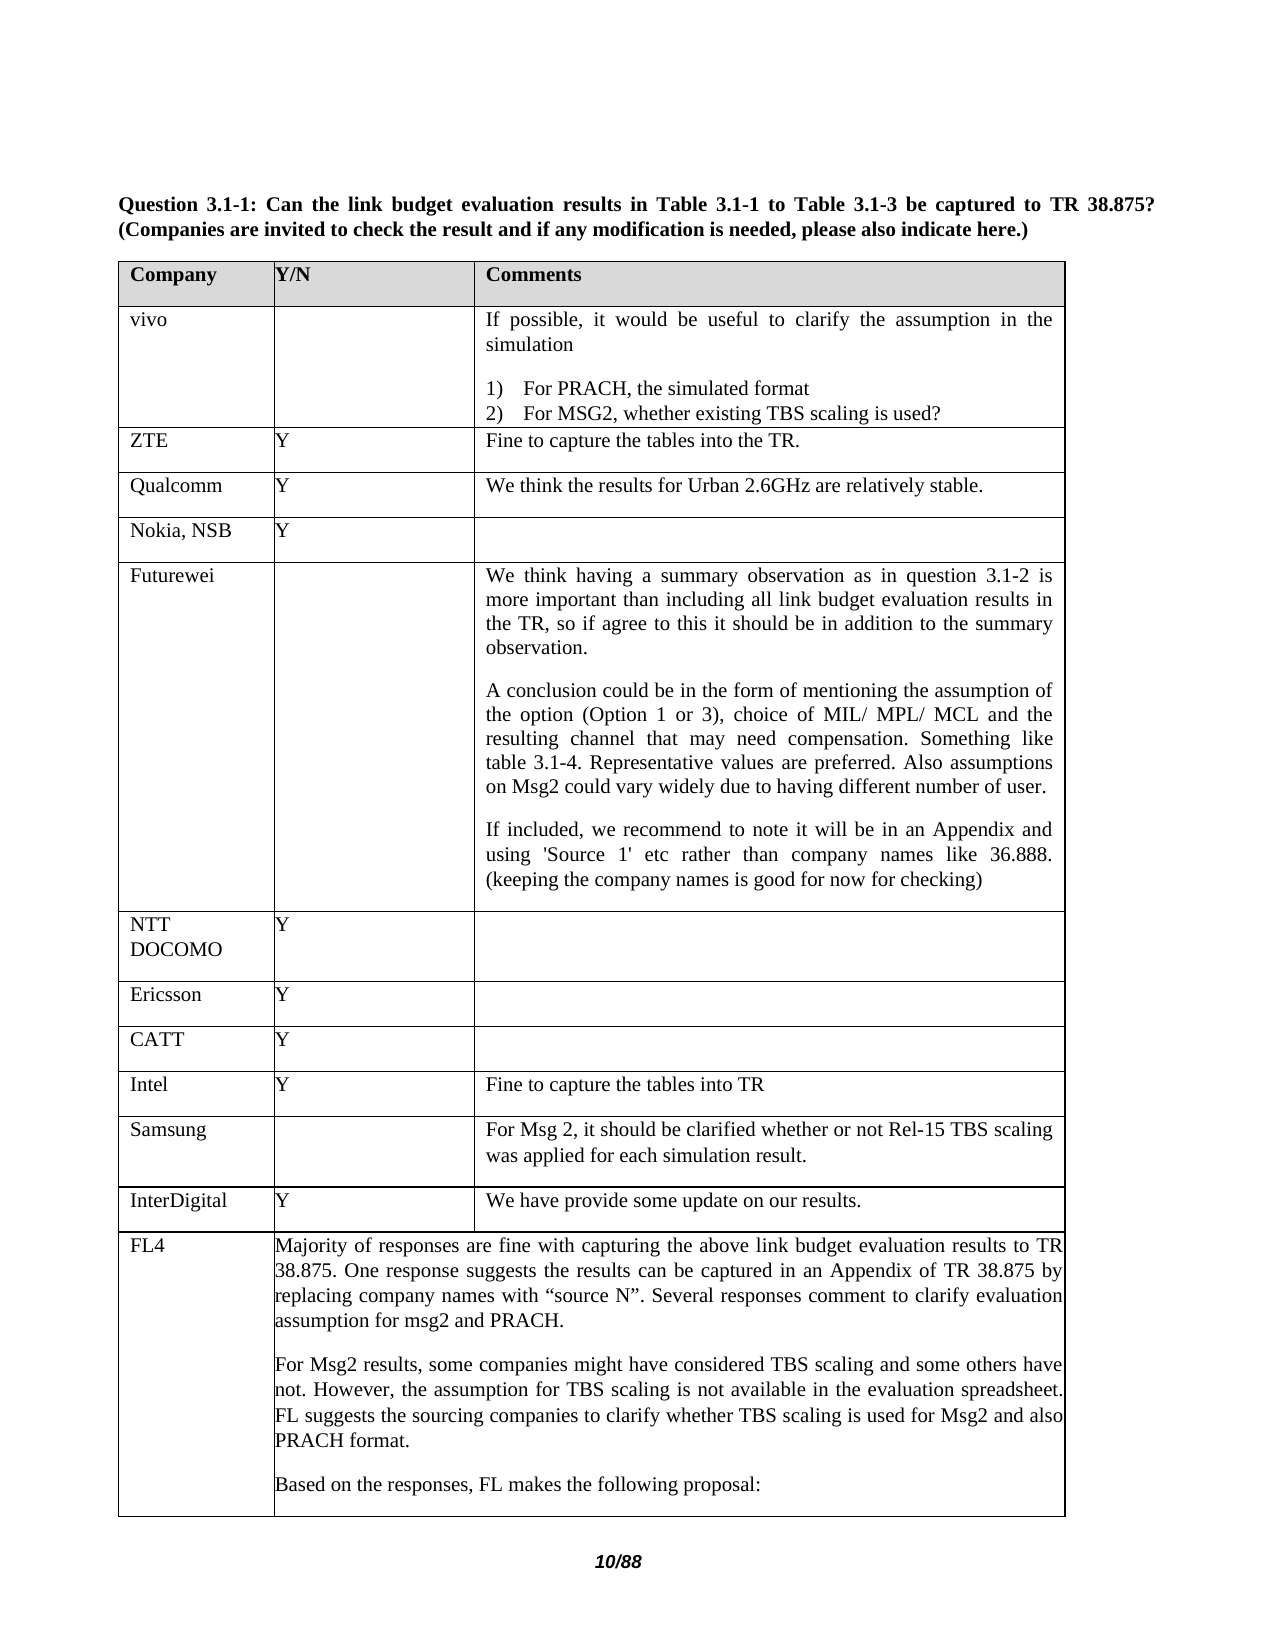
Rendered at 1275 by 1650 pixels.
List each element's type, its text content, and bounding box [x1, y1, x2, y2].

table_header Company [119, 262, 274, 306]
table_cell Y [275, 518, 474, 562]
table_cell Y [275, 428, 474, 472]
table_cell [475, 518, 1064, 562]
table_cell Qualcomm [119, 473, 274, 517]
table_cell Y [275, 473, 474, 517]
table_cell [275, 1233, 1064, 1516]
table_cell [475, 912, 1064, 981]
table_cell Nokia, NSB [119, 518, 274, 562]
table_cell If possible, it would be useful to clarify the assumption in the simulation For PRACH, the simulated format For MSG2, whether existing TBS scaling is used? [475, 307, 1064, 427]
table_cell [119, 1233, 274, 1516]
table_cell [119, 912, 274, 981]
table_cell ZTE [119, 428, 274, 472]
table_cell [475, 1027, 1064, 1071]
table_cell Futurewei [119, 563, 274, 911]
table_cell vivo [119, 307, 274, 427]
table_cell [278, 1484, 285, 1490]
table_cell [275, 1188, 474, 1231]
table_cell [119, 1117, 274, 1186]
table_cell [275, 563, 474, 911]
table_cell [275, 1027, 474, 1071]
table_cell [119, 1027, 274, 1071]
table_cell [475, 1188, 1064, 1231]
table_cell We think having a summary observation as in question 3.1-2 is more important than including all link budget evaluation results in the TR, so if agree to this it should be in addition to the summary observation. A conclusion could be in the form of mentioning the assumption of the option (Option 1 or 3), choice of MIL/ MPL/ MCL and the resulting channel that may need compensation. Something like table 3.1-4. Representative values are preferred. Also assumptions on Msg2 could vary widely due to having different number of user. If included, we recommend to note it will be in an Appendix and using 'Source 1' etc rather than company names like 36.888. (keeping the company names is good for now for checking) [475, 563, 1064, 911]
table_cell We think the results for Urban 2.6GHz are relatively stable. [475, 473, 1064, 517]
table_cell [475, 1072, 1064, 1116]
table_cell [275, 307, 474, 427]
table_header Comments [475, 262, 1064, 306]
table_cell Fine to capture the tables into the TR. [475, 428, 1064, 472]
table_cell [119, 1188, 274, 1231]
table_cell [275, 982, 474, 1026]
text Question 3.1-1: Can the link budget evaluation results in Table 3.1-1 to Table 3.1-3 be captured to TR 38.875? (Companies are invited to check the result and if any modification is needed, please also indicate here.) [118, 192, 1157, 241]
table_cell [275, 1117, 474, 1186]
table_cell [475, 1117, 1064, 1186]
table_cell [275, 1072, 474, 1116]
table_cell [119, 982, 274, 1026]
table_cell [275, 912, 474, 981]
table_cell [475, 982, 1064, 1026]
table_header Y/N [275, 262, 474, 306]
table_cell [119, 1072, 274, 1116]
